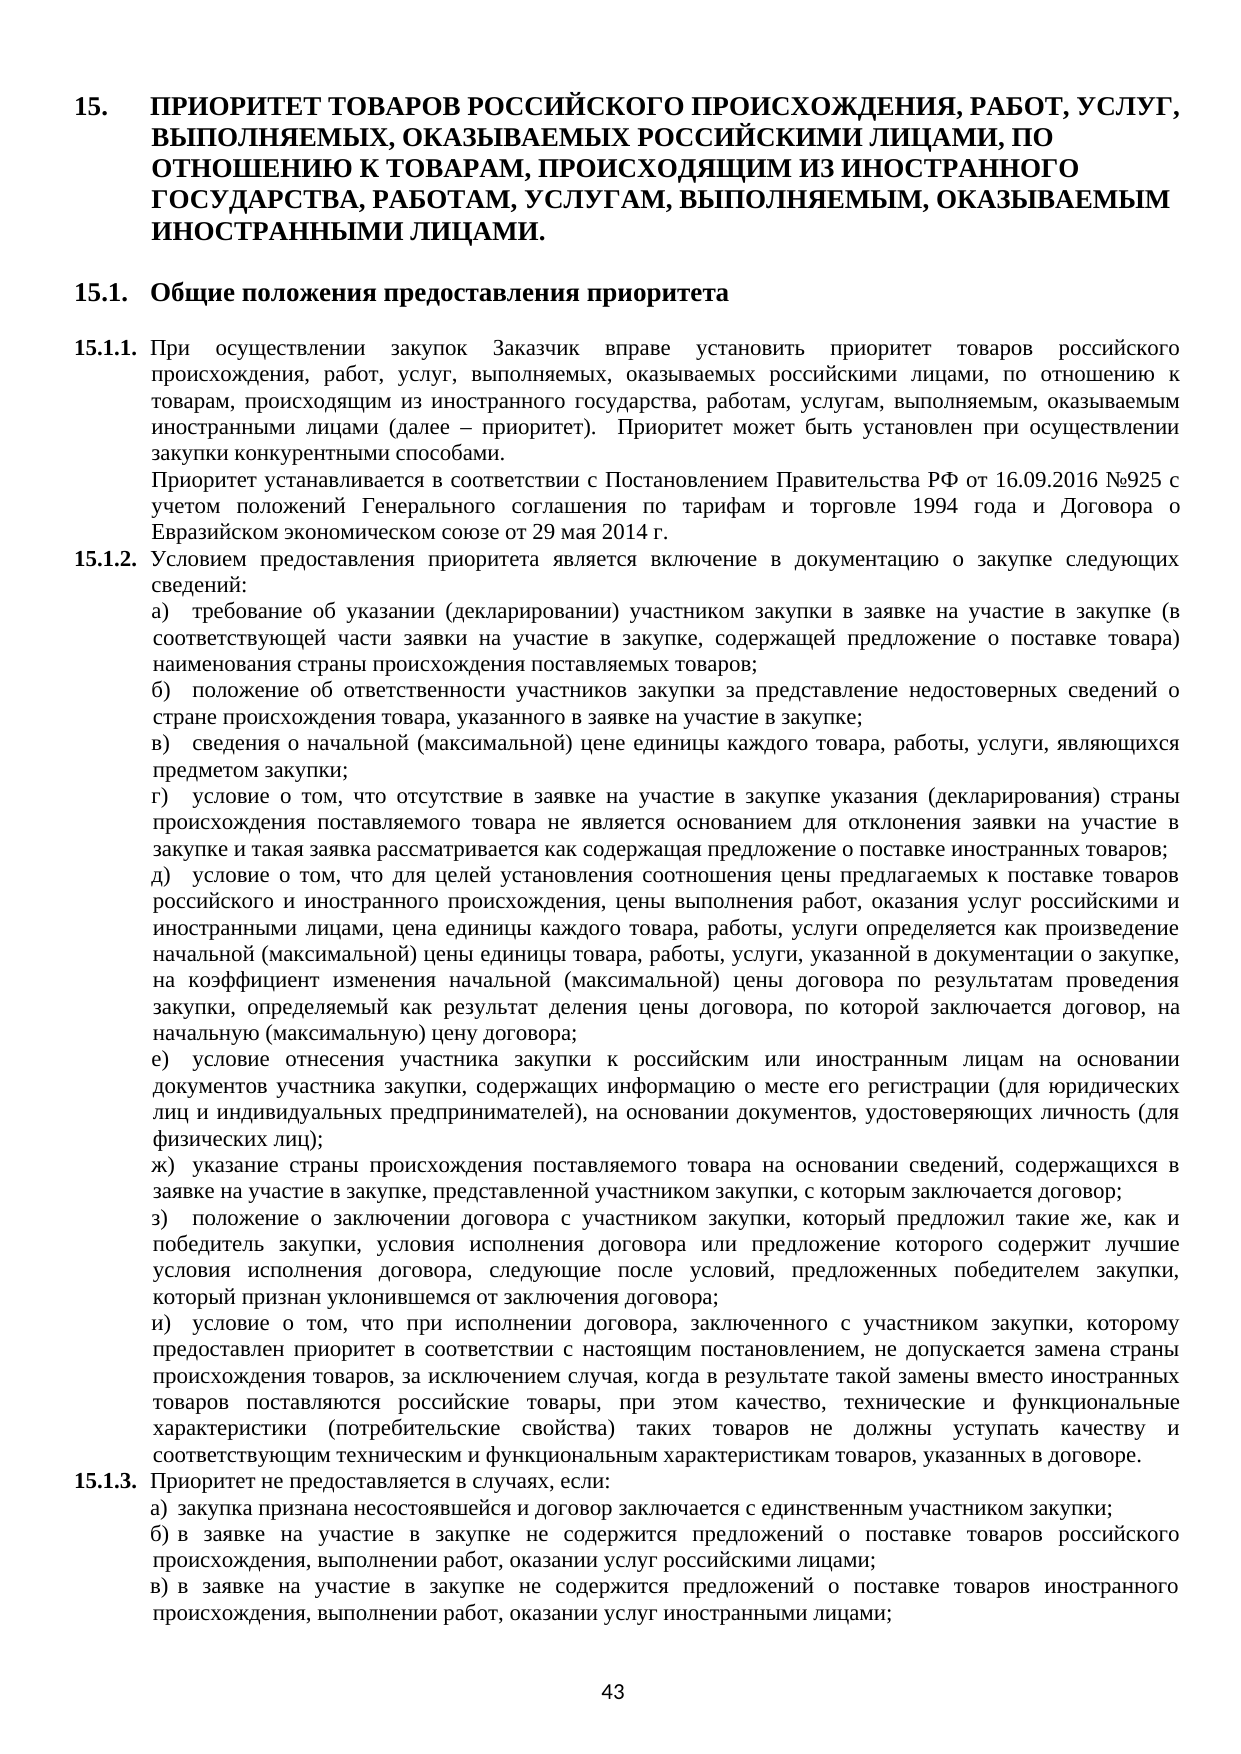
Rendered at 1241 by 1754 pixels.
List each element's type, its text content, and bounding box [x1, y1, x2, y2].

list закупка признана несостоявшейся и договор заключается с единственным участником закупки; [150, 1493, 1181, 1520]
list сведения о начальной (максимальной) цене единицы каждого товара, работы, услуги, являющихся предметом закупки; [151, 729, 1181, 782]
list Приоритет устанавливается в соответствии с Постановлением Правительства РФ от 16.09.2016 №925 с учетом положений Генерального соглашения по тарифам и торговле 1994 года и Договора о Евразийском экономическом союзе от 29 мая 2014 г. [151, 466, 1181, 545]
list в заявке на участие в закупке не содержится предложений о поставке товаров российского происхождения, выполнении работ, оказании услуг российскими лицами; [150, 1520, 1181, 1573]
list При осуществлении закупок Заказчик вправе установить приоритет товаров российского происхождения, работ, услуг, выполняемых, оказываемых российскими лицами, по отношению к товарам, происходящим из иностранного государства, работам, услугам, выполняемым, оказываемым иностранными лицами (далее – приоритет). Приоритет может быть установлен при осуществлении закупки конкурентными способами. [74, 334, 1181, 466]
list требование об указании (декларировании) участником закупки в заявке на участие в закупке (в соответствующей части заявки на участие в закупке, содержащей предложение о поставке товара) наименования страны происхождения поставляемых товаров; [151, 597, 1181, 677]
list в заявке на участие в закупке не содержится предложений о поставке товаров иностранного происхождения, выполнении работ, оказании услуг иностранными лицами; [150, 1573, 1181, 1625]
subtitle Общие положения предоставления приоритета [74, 276, 1152, 308]
list Приоритет не предоставляется в случаях, если: [74, 1467, 1181, 1493]
list ПРИОРИТЕТ ТОВАРОВ РОССИЙСКОГО ПРОИСХОЖДЕНИЯ, РАБОТ, УСЛУГ, ВЫПОЛНЯЕМЫХ, ОКАЗЫВАЕМЫХ РОССИЙСКИМИ ЛИЦАМИ, ПО ОТНОШЕНИЮ К ТОВАРАМ, ПРОИСХОДЯЩИМ ИЗ ИНОСТРАННОГО ГОСУДАРСТВА, РАБОТАМ, УСЛУГАМ, ВЫПОЛНЯЕМЫМ, ОКАЗЫВАЕМЫМ ИНОСТРАННЫМИ ЛИЦАМИ. [74, 90, 1181, 246]
list условие о том, что при исполнении договора, заключенного с участником закупки, которому предоставлен приоритет в соответствии с настоящим постановлением, не допускается замена страны происхождения товаров, за исключением случая, когда в результате такой замены вместо иностранных товаров поставляются российские товары, при этом качество, технические и функциональные характеристики (потребительские свойства) таких товаров не должны уступать качеству и соответствующим техническим и функциональным характеристикам товаров, указанных в договоре. [151, 1309, 1181, 1467]
list указание страны происхождения поставляемого товара на основании сведений, содержащихся в заявке на участие в закупке, представленной участником закупки, с которым заключается договор; [151, 1151, 1181, 1204]
list Условием предоставления приоритета является включение в документацию о закупке следующих сведений: [74, 545, 1181, 597]
list условие о том, что отсутствие в заявке на участие в закупке указания (декларирования) страны происхождения поставляемого товара не является основанием для отклонения заявки на участие в закупке и такая заявка рассматривается как содержащая предложение о поставке иностранных товаров; [151, 782, 1181, 861]
list положение об ответственности участников закупки за представление недостоверных сведений о стране происхождения товара, указанного в заявке на участие в закупке; [151, 677, 1181, 729]
list условие о том, что для целей установления соотношения цены предлагаемых к поставке товаров российского и иностранного происхождения, цены выполнения работ, оказания услуг российскими и иностранными лицами, цена единицы каждого товара, работы, услуги определяется как произведение начальной (максимальной) цены единицы товара, работы, услуги, указанной в документации о закупке, на коэффициент изменения начальной (максимальной) цены договора по результатам проведения закупки, определяемый как результат деления цены договора, по которой заключается договор, на начальную (максимальную) цену договора; [151, 861, 1181, 1046]
list условие отнесения участника закупки к российским или иностранным лицам на основании документов участника закупки, содержащих информацию о месте его регистрации (для юридических лиц и индивидуальных предпринимателей), на основании документов, удостоверяющих личность (для физических лиц); [151, 1046, 1181, 1151]
list положение о заключении договора с участником закупки, который предложил такие же, как и победитель закупки, условия исполнения договора или предложение которого содержит лучшие условия исполнения договора, следующие после условий, предложенных победителем закупки, который признан уклонившемся от заключения договора; [151, 1204, 1181, 1309]
